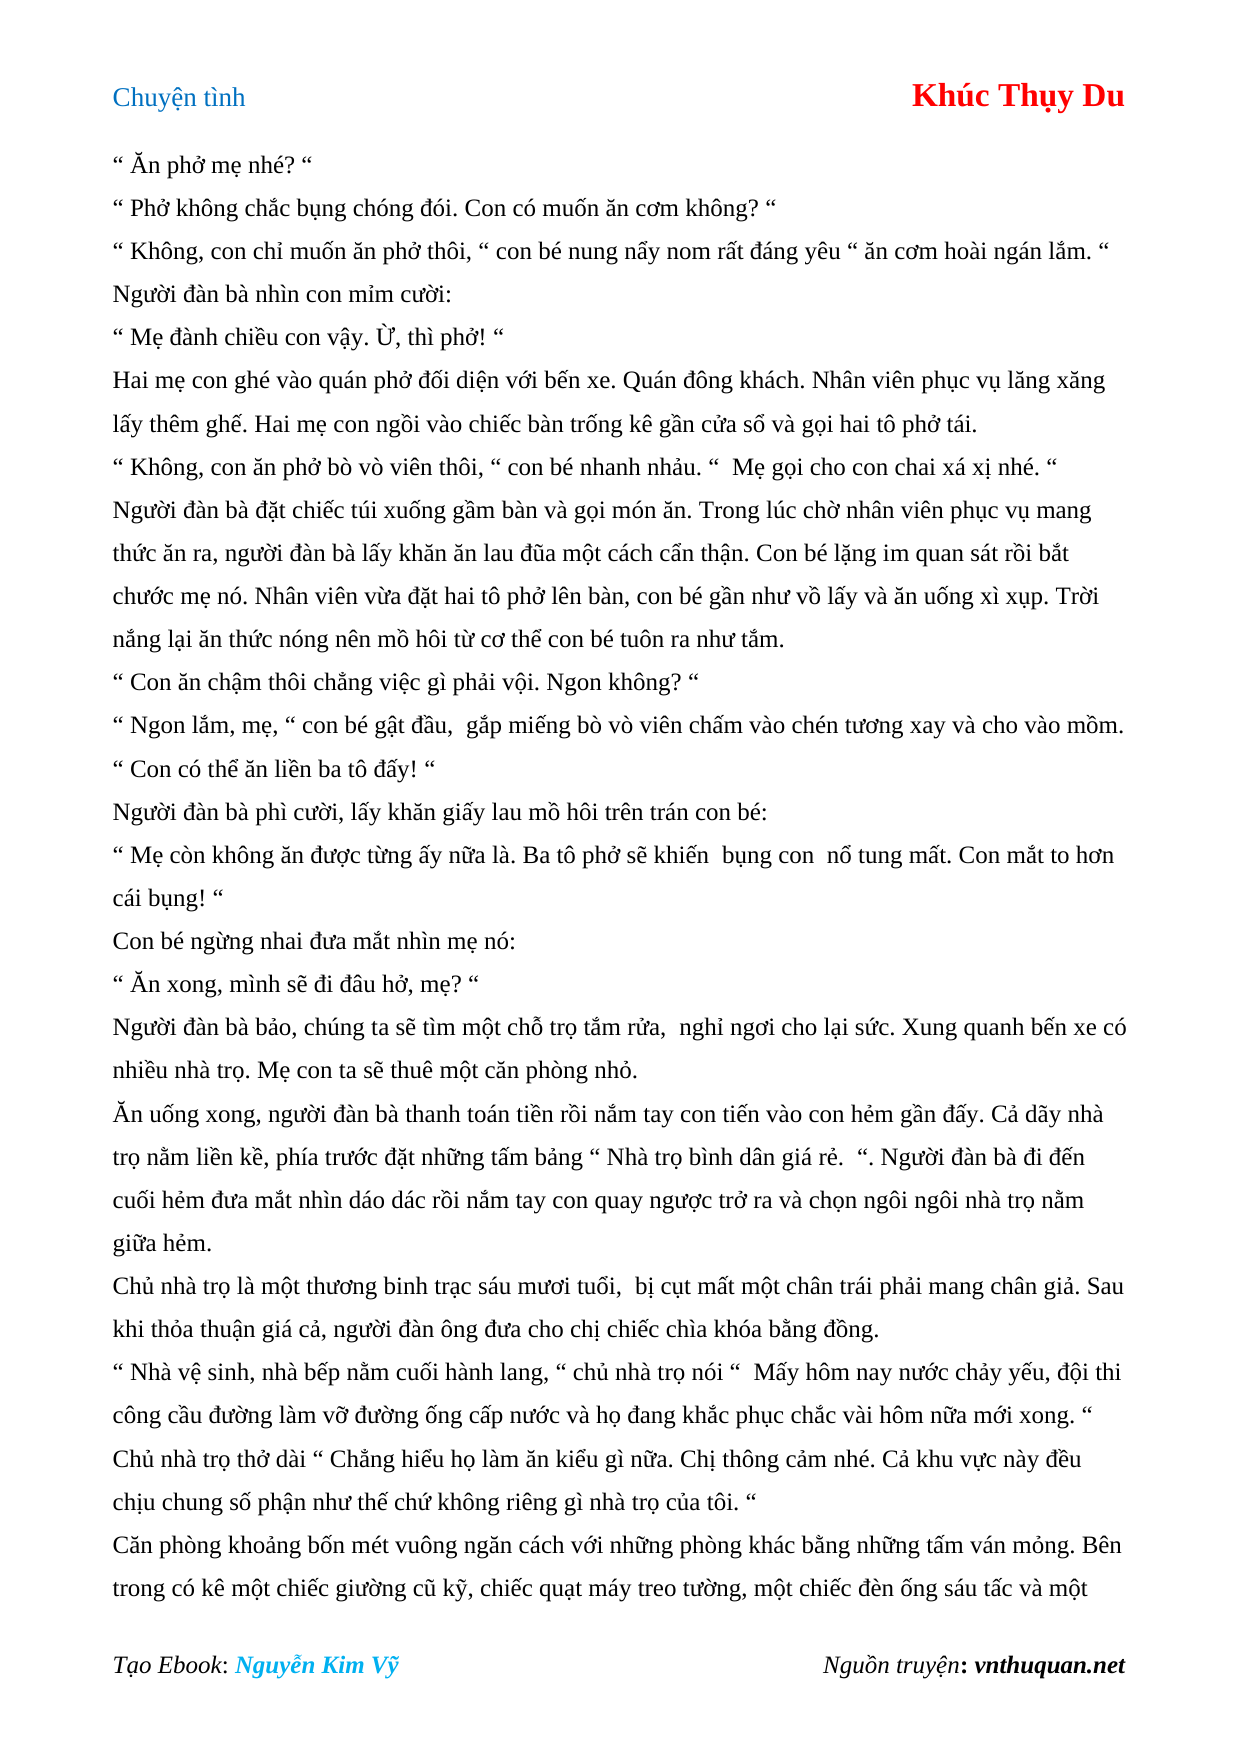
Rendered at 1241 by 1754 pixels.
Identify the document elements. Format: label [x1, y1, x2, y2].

text [112, 150, 1128, 1602]
